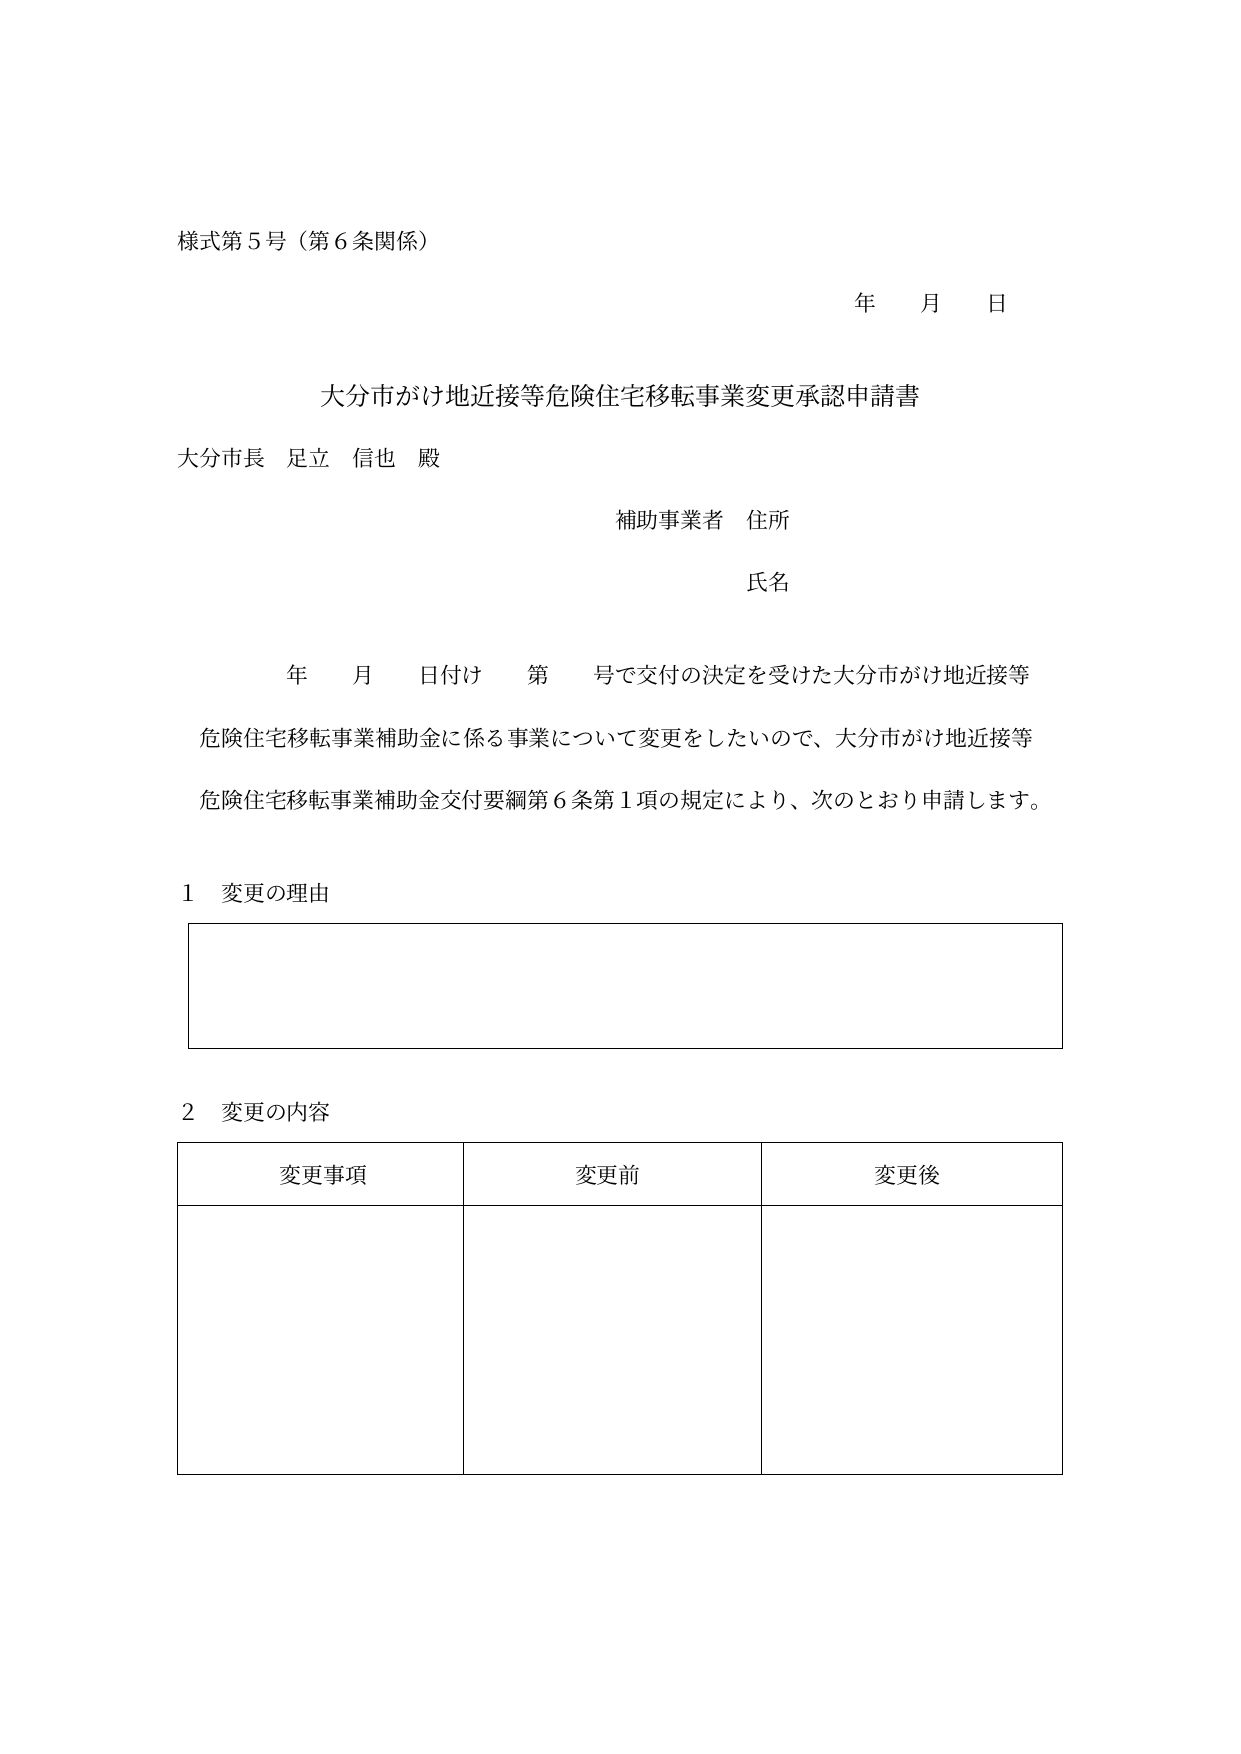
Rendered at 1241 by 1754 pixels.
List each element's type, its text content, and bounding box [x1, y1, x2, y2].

list 年 月 日付け 第 号で交付の決定を受けた大分市がけ地近接等危険住宅移転事業補助金に係る事業について変更をしたいので、大分市がけ地近接等危険住宅移転事業補助金交付要綱第６条第１項の規定により、次のとおり申請します。 [177, 643, 1034, 830]
text 様式第５号（第６条関係） [177, 209, 1063, 271]
list ２ 変更の内容 [177, 1080, 1008, 1142]
list 年 月 日 [177, 271, 1008, 333]
table_cell [464, 1206, 761, 1474]
table_header 変更前 [464, 1143, 761, 1205]
list 補助事業者 住所 [265, 488, 976, 550]
list 大分市がけ地近接等危険住宅移転事業変更承認申請書 [177, 364, 1063, 426]
table_cell [178, 1206, 463, 1474]
list １ 変更の理由 [177, 861, 1063, 923]
table_cell [762, 1206, 1062, 1474]
table_header [189, 924, 1062, 1048]
list 大分市長 足立 信也 殿 [177, 426, 976, 488]
table_header 変更事項 [178, 1143, 463, 1205]
list 氏名 [177, 550, 976, 612]
table_header 変更後 [762, 1143, 1062, 1205]
